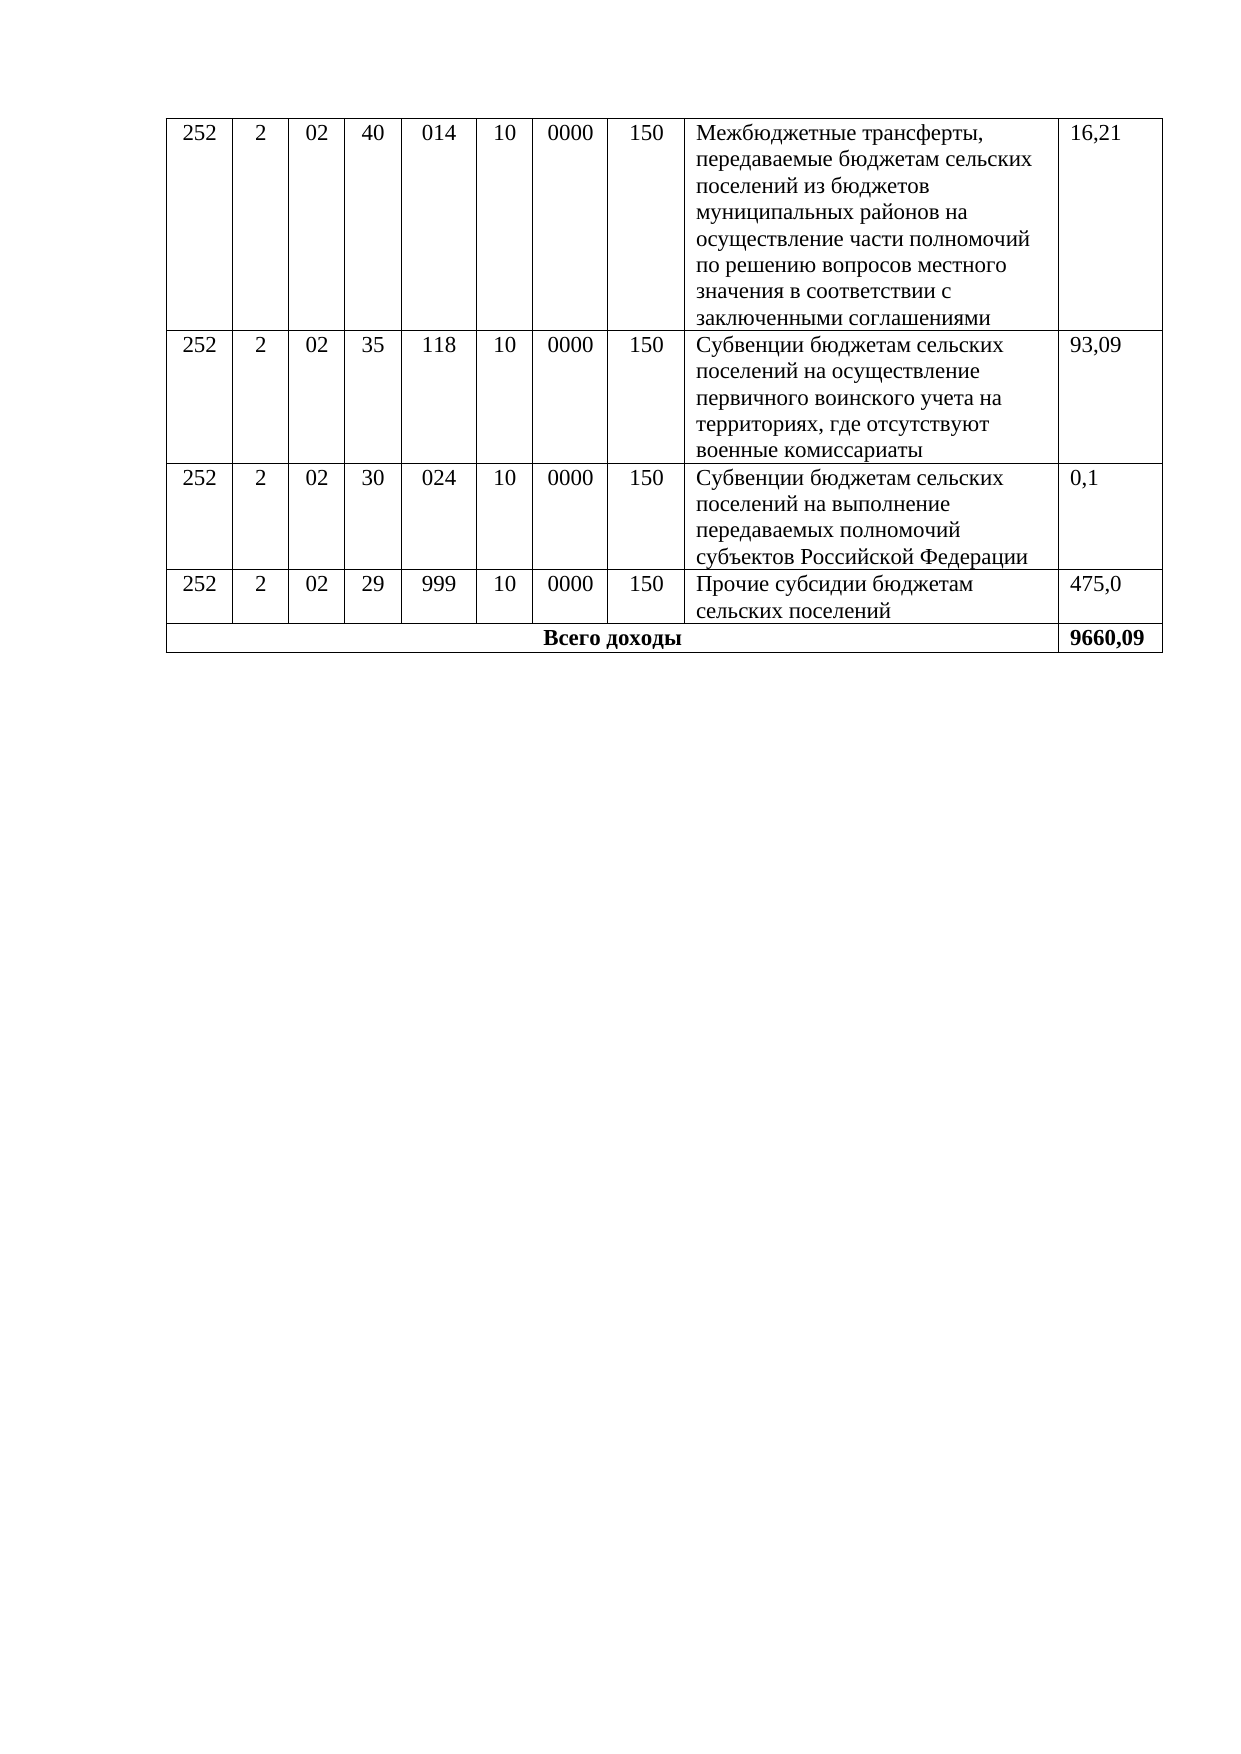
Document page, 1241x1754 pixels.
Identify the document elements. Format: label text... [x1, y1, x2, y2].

table_cell 02 [289, 331, 344, 463]
table_cell 02 [289, 464, 344, 569]
table_cell 0000 [533, 331, 607, 463]
table_cell 02 [289, 570, 344, 623]
table_cell 252 [167, 119, 232, 330]
table_cell 35 [345, 331, 401, 463]
table_cell 0000 [533, 119, 607, 330]
table_cell 0000 [533, 570, 607, 623]
table_cell 9660,09 [1059, 624, 1162, 652]
table_cell 0,1 [1059, 464, 1162, 569]
table_cell 10 [477, 331, 532, 463]
table_cell 999 [402, 570, 476, 623]
table_cell Всего доходы [167, 624, 1058, 652]
table_cell Межбюджетные трансферты, передаваемые бюджетам сельских поселений из бюджетов муниципальных районов на осуществление части полномочий по решению вопросов местного значения в соответствии с заключенными соглашениями [685, 119, 1058, 330]
table_cell Субвенции бюджетам сельских поселений на выполнение передаваемых полномочий субъектов Российской Федерации [685, 464, 1058, 569]
table_cell 024 [402, 464, 476, 569]
table_cell 93,09 [1059, 331, 1162, 463]
table_cell 02 [289, 119, 344, 330]
table_cell 150 [608, 331, 684, 463]
table_cell 150 [608, 119, 684, 330]
table_cell 10 [477, 464, 532, 569]
table_cell 2 [233, 464, 288, 569]
table_cell 29 [345, 570, 401, 623]
table_cell Субвенции бюджетам сельских поселений на осуществление первичного воинского учета на территориях, где отсутствуют военные комиссариаты [685, 331, 1058, 463]
table_cell 150 [608, 570, 684, 623]
table_cell 252 [167, 570, 232, 623]
table_cell 30 [345, 464, 401, 569]
table_cell 252 [167, 331, 232, 463]
table_cell 475,0 [1059, 570, 1162, 623]
table_cell 40 [345, 119, 401, 330]
table_cell 118 [402, 331, 476, 463]
table_cell Прочие субсидии бюджетам сельских поселений [685, 570, 1058, 623]
table_cell 2 [233, 331, 288, 463]
table_cell 10 [477, 119, 532, 330]
table_cell 150 [608, 464, 684, 569]
table_cell 014 [402, 119, 476, 330]
table_cell 2 [233, 570, 288, 623]
table_cell 252 [167, 464, 232, 569]
table_cell 0000 [533, 464, 607, 569]
table_cell 2 [233, 119, 288, 330]
table_cell 10 [477, 570, 532, 623]
table_cell 16,21 [1059, 119, 1162, 330]
